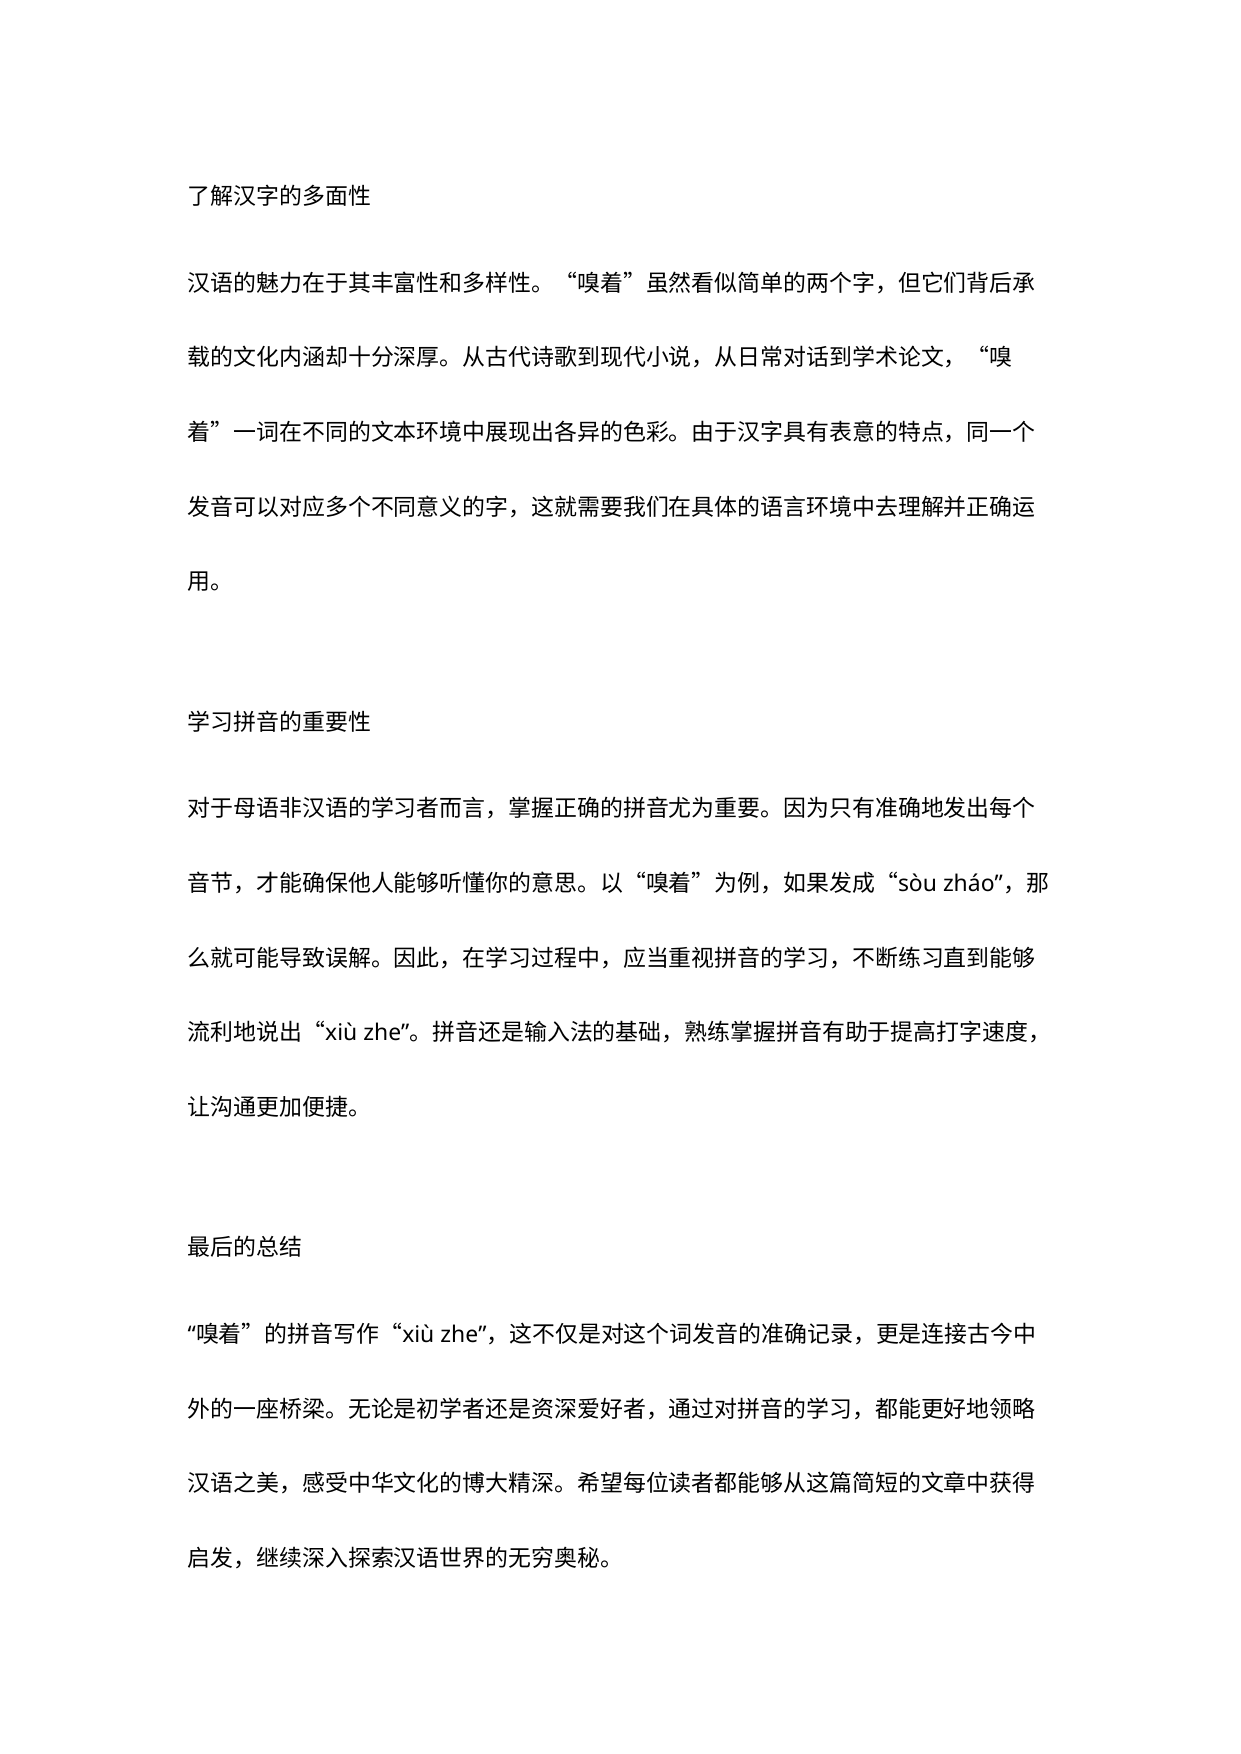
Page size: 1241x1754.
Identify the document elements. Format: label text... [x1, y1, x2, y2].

text 汉语的魅力在于其丰富性和多样性。“嗅着”虽然看似简单的两个字，但它们背后承载的文化内涵却十分深厚。从古代诗歌到现代小说，从日常对话到学术论文，“嗅着”一词在不同的文本环境中展现出各异的色彩。由于汉字具有表意的特点，同一个发音可以对应多个不同意义的字，这就需要我们在具体的语言环境中去理解并正确运用。 [187, 248, 1053, 612]
text “嗅着”的拼音写作“xiù zhe”，这不仅是对这个词发音的准确记录，更是连接古今中外的一座桥梁。无论是初学者还是资深爱好者，通过对拼音的学习，都能更好地领略汉语之美，感受中华文化的博大精深。希望每位读者都能够从这篇简短的文章中获得启发，继续深入探索汉语世界的无穷奥秘。 [187, 1300, 1053, 1589]
text 最后的总结 [187, 1213, 1053, 1278]
text 对于母语非汉语的学习者而言，掌握正确的拼音尤为重要。因为只有准确地发出每个音节，才能确保他人能够听懂你的意思。以“嗅着”为例，如果发成“sòu zháo”，那么就可能导致误解。因此，在学习过程中，应当重视拼音的学习，不断练习直到能够流利地说出“xiù zhe”。拼音还是输入法的基础，熟练掌握拼音有助于提高打字速度，让沟通更加便捷。 [187, 774, 1053, 1138]
text 了解汉字的多面性 [187, 162, 1053, 227]
text 学习拼音的重要性 [187, 688, 1053, 753]
